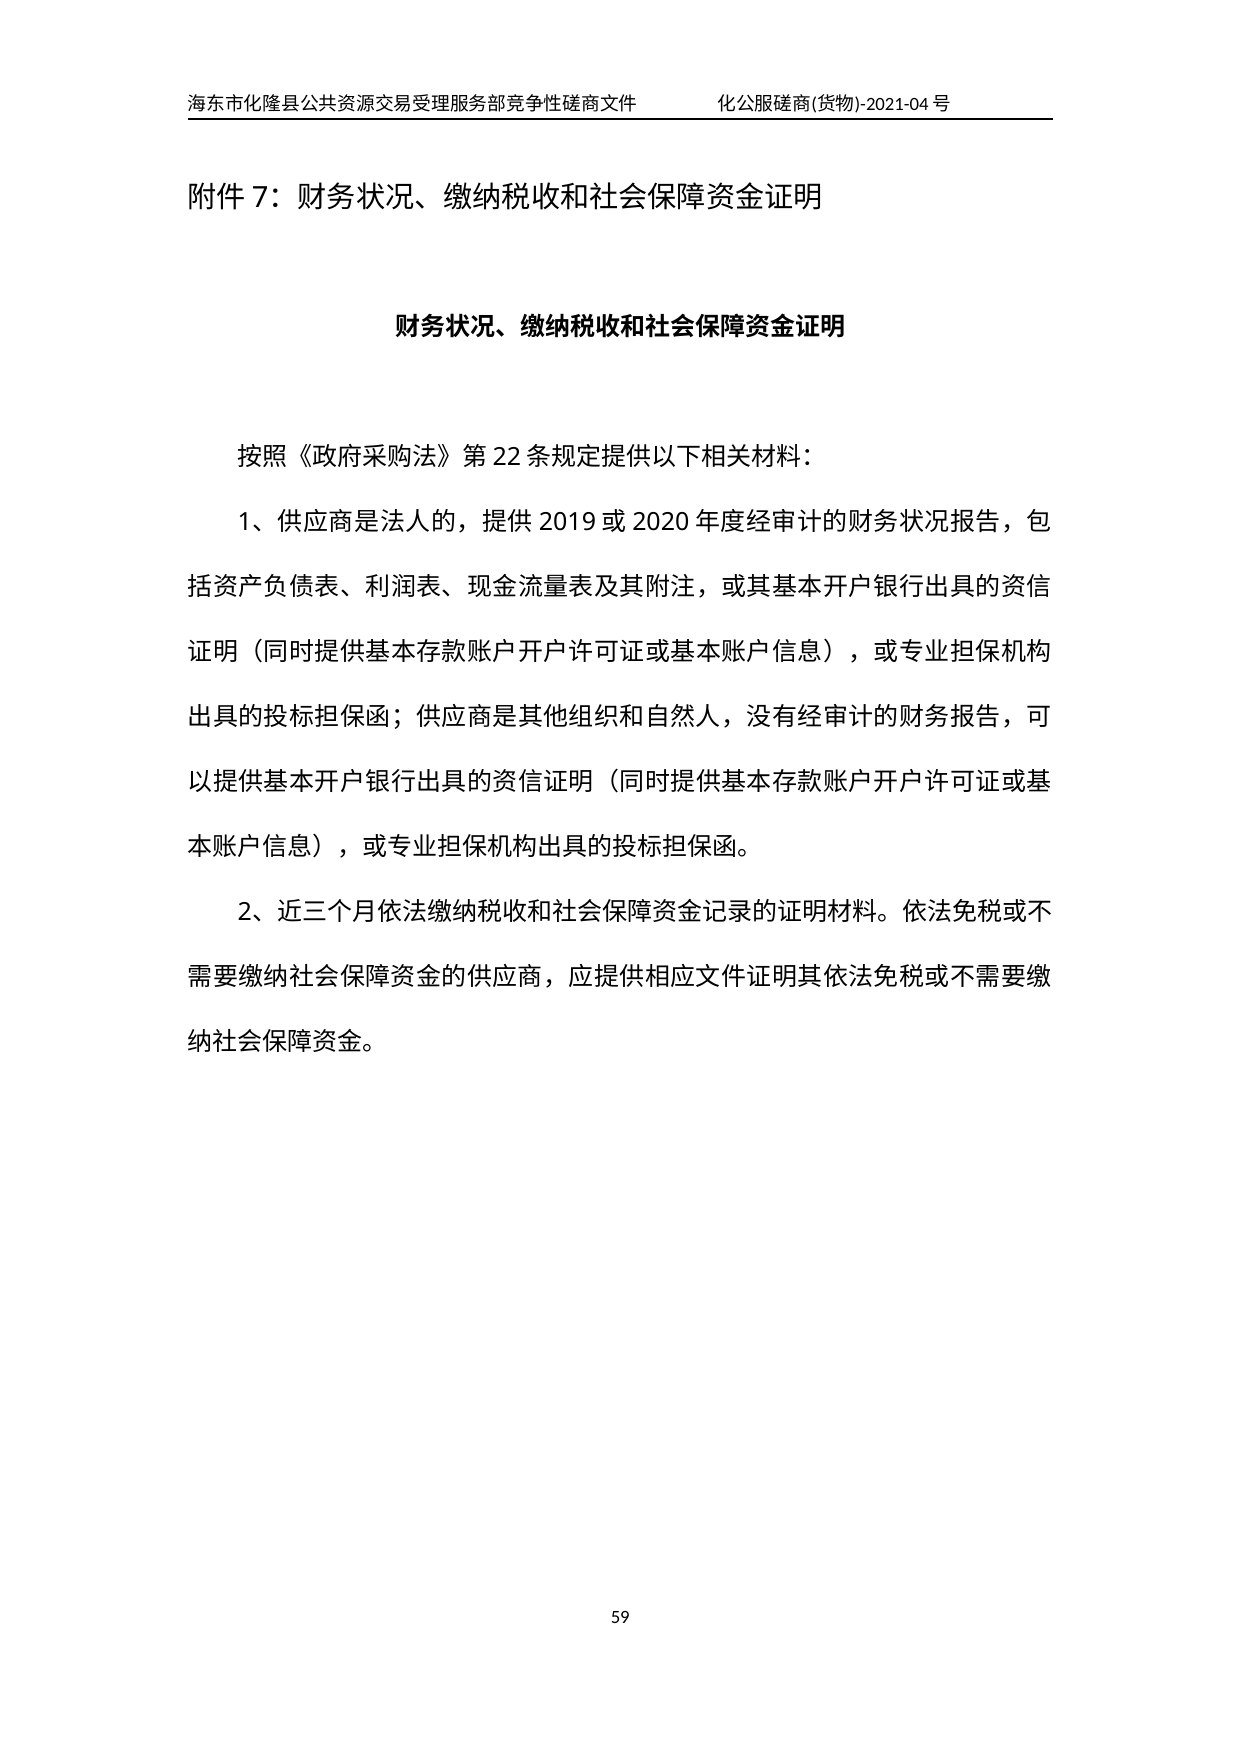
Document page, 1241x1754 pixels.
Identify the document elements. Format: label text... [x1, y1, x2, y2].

text 2、近三个月依法缴纳税收和社会保障资金记录的证明材料。依法免税或不需要缴纳社会保障资金的供应商，应提供相应文件证明其依法免税或不需要缴纳社会保障资金。 [187, 877, 1053, 1072]
text 按照《政府采购法》第22条规定提供以下相关材料： [187, 422, 1053, 487]
text 财务状况、缴纳税收和社会保障资金证明 [187, 292, 1053, 357]
text 附件7：财务状况、缴纳税收和社会保障资金证明 [187, 162, 1053, 227]
text 1、供应商是法人的，提供2019或2020年度经审计的财务状况报告，包括资产负债表、利润表、现金流量表及其附注，或其基本开户银行出具的资信证明（同时提供基本存款账户开户许可证或基本账户信息），或专业担保机构出具的投标担保函；供应商是其他组织和自然人，没有经审计的财务报告，可以提供基本开户银行出具的资信证明（同时提供基本存款账户开户许可证或基本账户信息），或专业担保机构出具的投标担保函。 [187, 487, 1053, 877]
